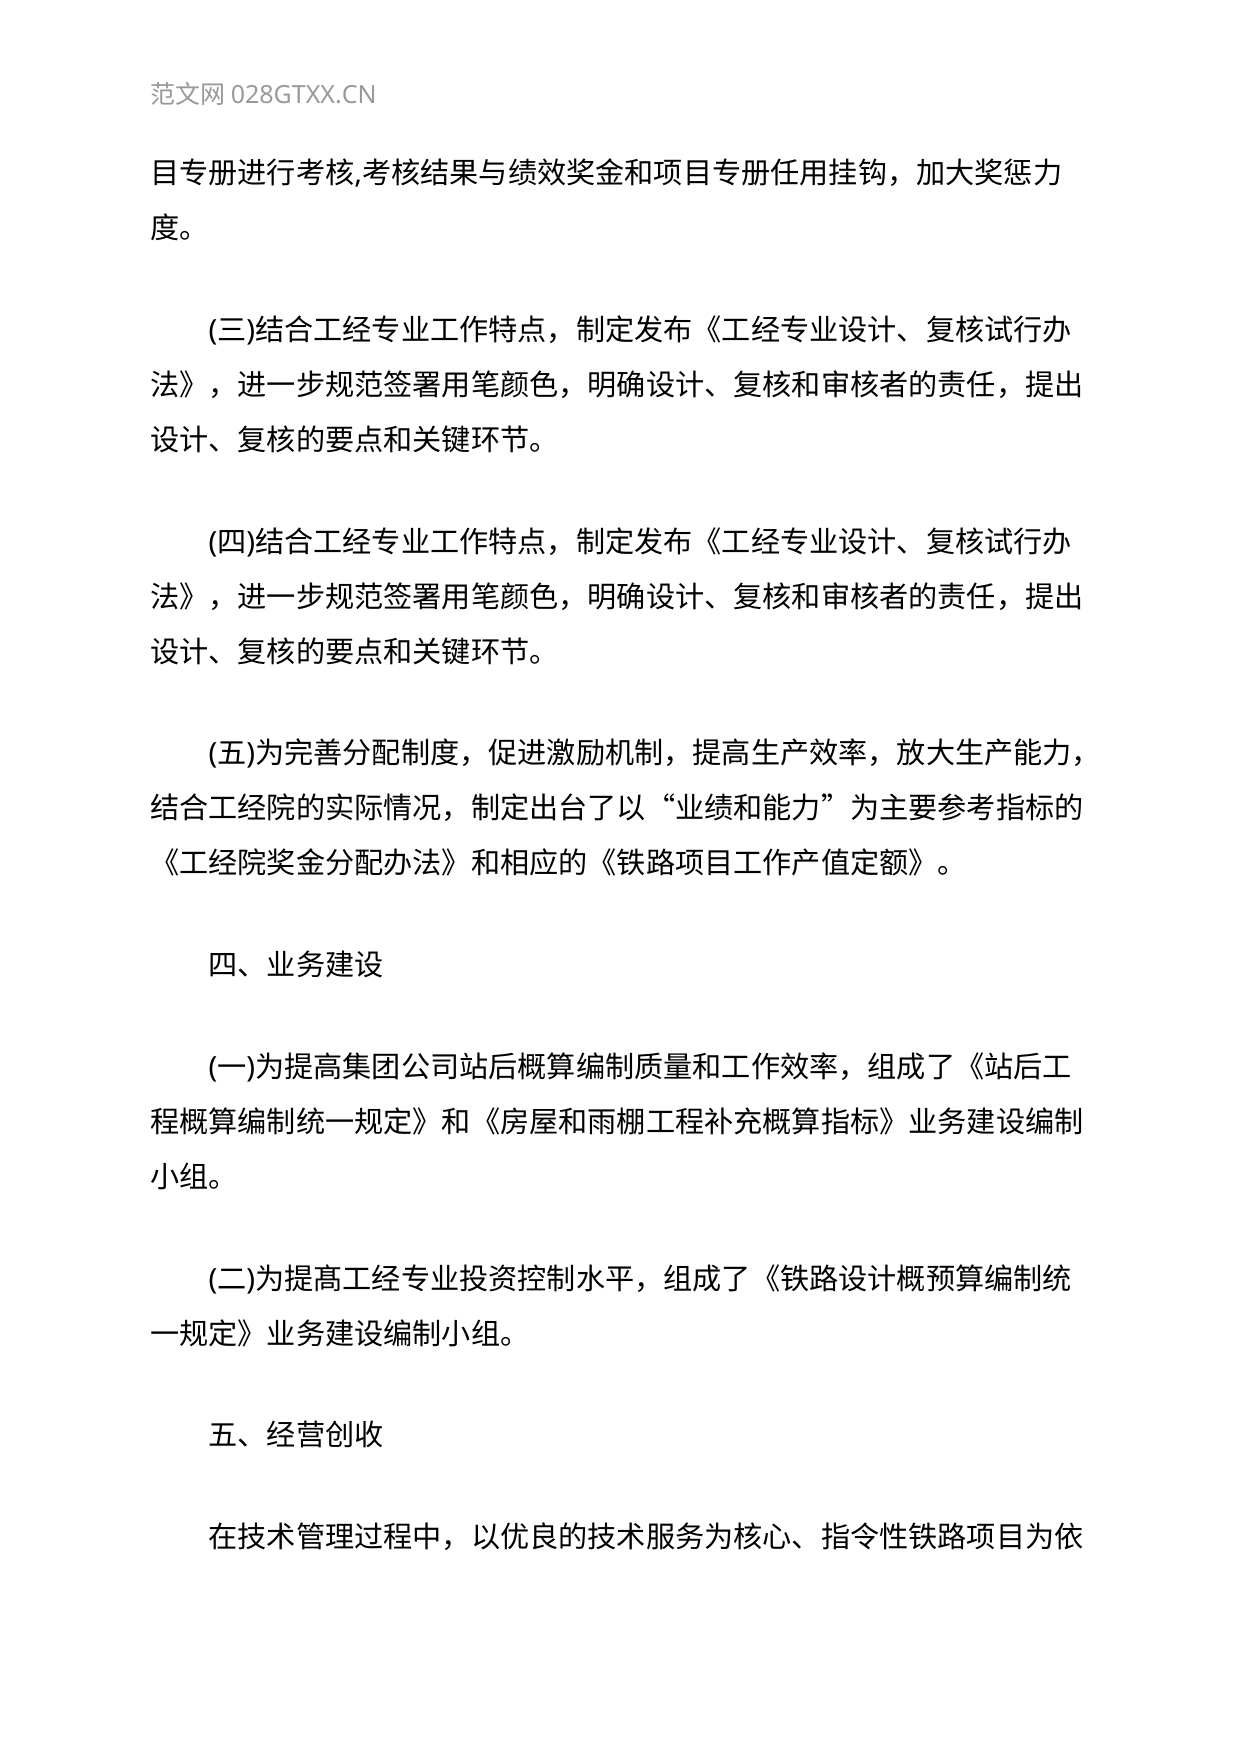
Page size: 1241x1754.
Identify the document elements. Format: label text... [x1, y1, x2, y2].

text (四)结合工经专业工作特点，制定发布《工经专业设计、复核试行办法》，进一步规范签署用笔颜色，明确设计、复核和审核者的责任，提出设计、复核的要点和关键环节。 [150, 518, 1090, 671]
text (三)结合工经专业工作特点，制定发布《工经专业设计、复核试行办法》，进一步规范签署用笔颜色，明确设计、复核和审核者的责任，提出设计、复核的要点和关键环节。 [150, 307, 1090, 459]
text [150, 150, 1090, 247]
text (五)为完善分配制度，促进激励机制，提高生产效率，放大生产能力，结合工经院的实际情况，制定出台了以“业绩和能力”为主要参考指标的《工经院奖金分配办法》和相应的《铁路项目工作产值定额》。 [150, 730, 1090, 882]
text (一)为提高集团公司站后概算编制质量和工作效率，组成了《站后工程概算编制统一规定》和《房屋和雨棚工程补充概算指标》业务建设编制小组。 [150, 1043, 1090, 1196]
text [150, 1514, 1090, 1556]
text 五、经营创收 [150, 1412, 1090, 1454]
text (二)为提髙工经专业投资控制水平，组成了《铁路设计概预算编制统一规定》业务建设编制小组。 [150, 1255, 1090, 1352]
text 四、业务建设 [150, 942, 1090, 984]
